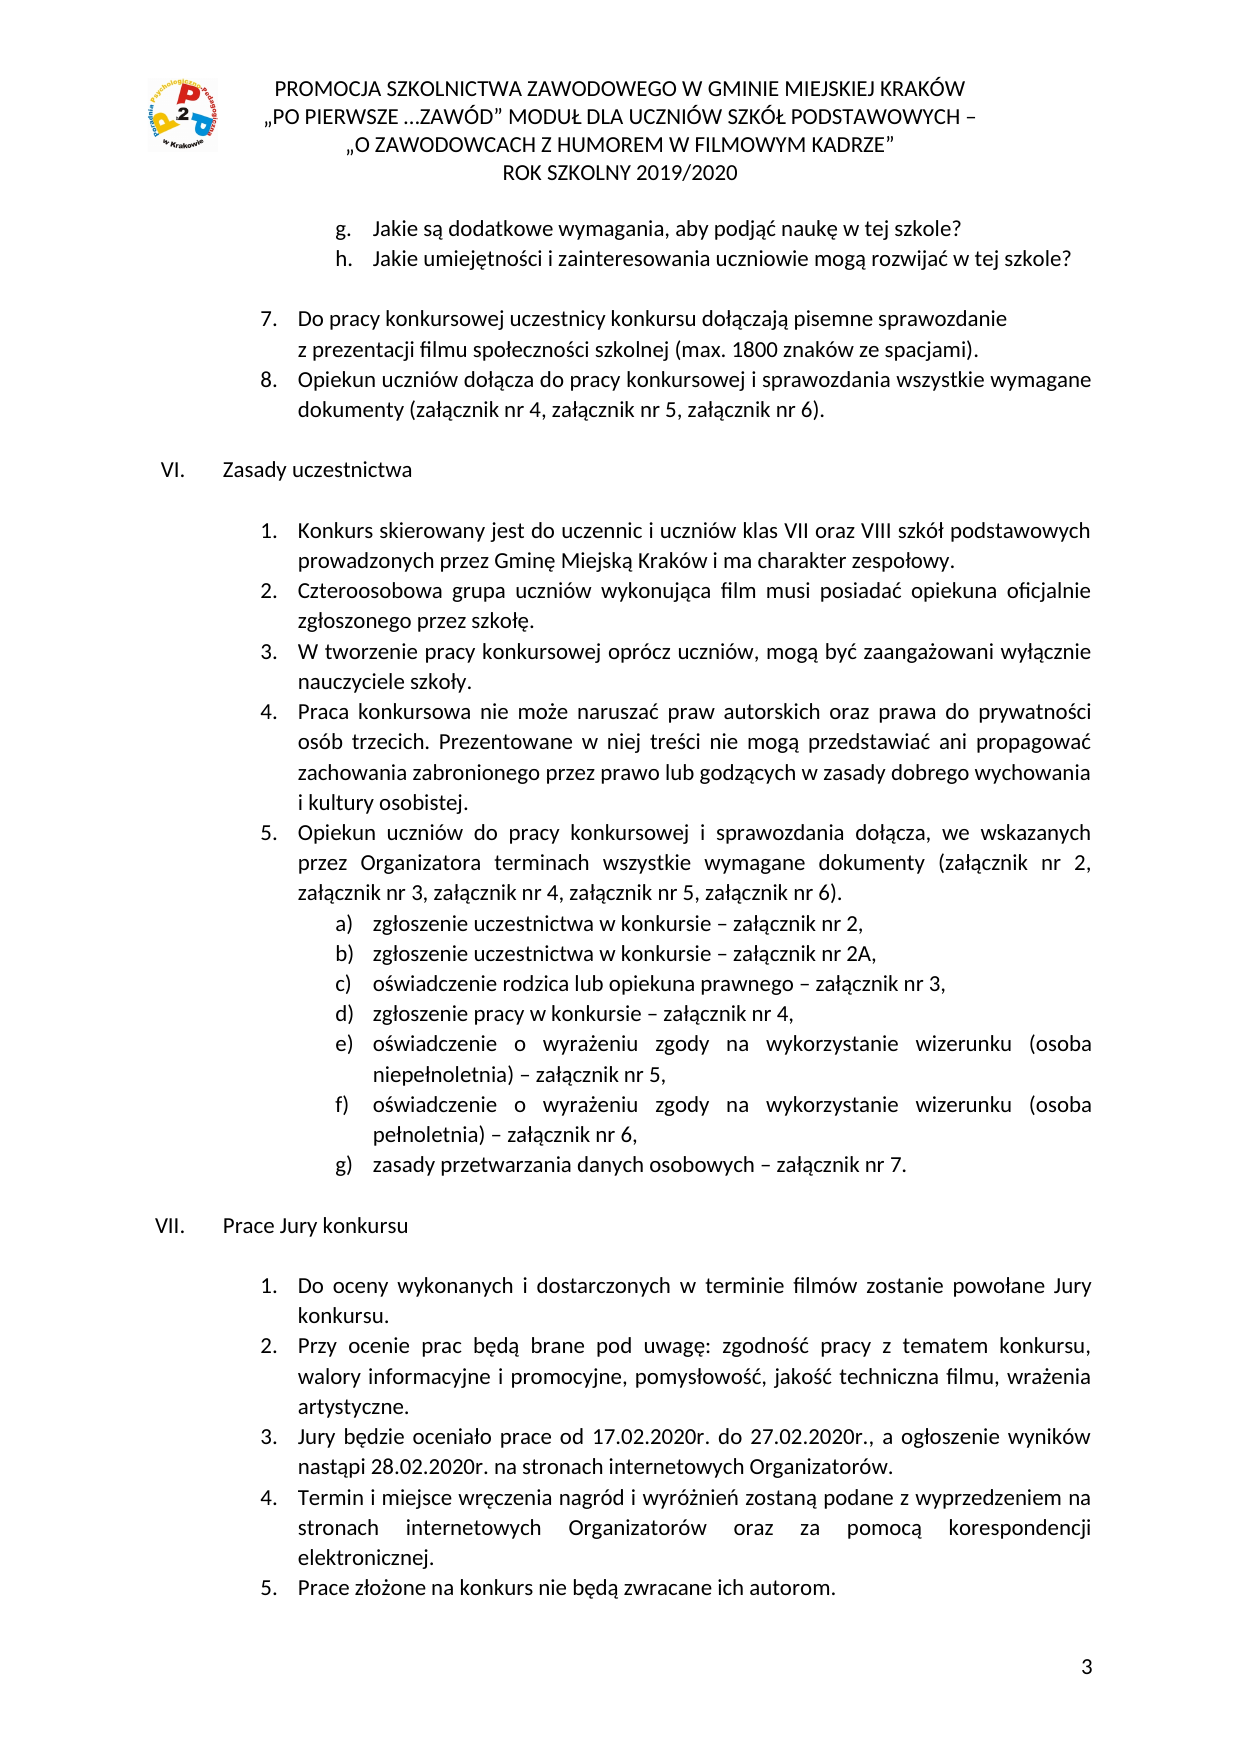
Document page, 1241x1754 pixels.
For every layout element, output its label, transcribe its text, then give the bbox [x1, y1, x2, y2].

list zasady przetwarzania danych osobowych – załącznik nr 7. [335, 1150, 1093, 1178]
list oświadczenie o wyrażeniu zgody na wykorzystanie wizerunku (osoba niepełnoletnia) – załącznik nr 5, [335, 1029, 1093, 1088]
list Prace Jury konkursu [185, 1211, 1093, 1239]
list Do oceny wykonanych i dostarczonych w terminie filmów zostanie powołane Jury konkursu. [260, 1271, 1093, 1329]
list Jury będzie oceniało prace od 17.02.2020r. do 27.02.2020r., a ogłoszenie wyników nastąpi 28.02.2020r. na stronach internetowych Organizatorów. [260, 1422, 1093, 1480]
list Jakie są dodatkowe wymagania, aby podjąć naukę w tej szkole? [335, 214, 1093, 242]
list Termin i miejsce wręczenia nagród i wyróżnień zostaną podane z wyprzedzeniem na stronach internetowych Organizatorów oraz za pomocą korespondencji elektronicznej. [260, 1483, 1093, 1571]
list zgłoszenie pracy w konkursie – załącznik nr 4, [335, 999, 1093, 1027]
list oświadczenie rodzica lub opiekuna prawnego – załącznik nr 3, [335, 969, 1093, 997]
list Konkurs skierowany jest do uczennic i uczniów klas VII oraz VIII szkół podstawowych prowadzonych przez Gminę Miejską Kraków i ma charakter zespołowy. [260, 516, 1093, 574]
list Czteroosobowa grupa uczniów wykonująca film musi posiadać opiekuna oficjalnie zgłoszonego przez szkołę. [260, 576, 1093, 634]
list oświadczenie o wyrażeniu zgody na wykorzystanie wizerunku (osoba pełnoletnia) – załącznik nr 6, [335, 1090, 1093, 1148]
list z prezentacji filmu społeczności szkolnej (max. 1800 znaków ze spacjami). [298, 335, 1093, 363]
list zgłoszenie uczestnictwa w konkursie – załącznik nr 2, [335, 909, 1093, 937]
list Praca konkursowa nie może naruszać praw autorskich oraz prawa do prywatności osób trzecich. Prezentowane w niej treści nie mogą przedstawiać ani propagować zachowania zabronionego przez prawo lub godzących w zasady dobrego wychowania i kultury osobistej. [260, 697, 1093, 816]
list Do pracy konkursowej uczestnicy konkursu dołączają pisemne sprawozdanie [260, 304, 1093, 332]
list Jakie umiejętności i zainteresowania uczniowie mogą rozwijać w tej szkole? [335, 244, 1093, 272]
list Opiekun uczniów dołącza do pracy konkursowej i sprawozdania wszystkie wymagane dokumenty (załącznik nr 4, załącznik nr 5, załącznik nr 6). [260, 365, 1093, 423]
picture [147, 78, 218, 152]
list zgłoszenie uczestnictwa w konkursie – załącznik nr 2A, [335, 939, 1093, 967]
list Prace złożone na konkurs nie będą zwracane ich autorom. [260, 1573, 1093, 1601]
list Opiekun uczniów do pracy konkursowej i sprawozdania dołącza, we wskazanych przez Organizatora terminach wszystkie wymagane dokumenty (załącznik nr 2, załącznik nr 3, załącznik nr 4, załącznik nr 5, załącznik nr 6). [260, 818, 1093, 906]
list Przy ocenie prac będą brane pod uwagę: zgodność pracy z tematem konkursu, walory informacyjne i promocyjne, pomysłowość, jakość techniczna filmu, wrażenia artystyczne. [260, 1332, 1093, 1420]
list W tworzenie pracy konkursowej oprócz uczniów, mogą być zaangażowani wyłącznie nauczyciele szkoły. [260, 637, 1093, 695]
list Zasady uczestnictwa [185, 456, 1093, 483]
